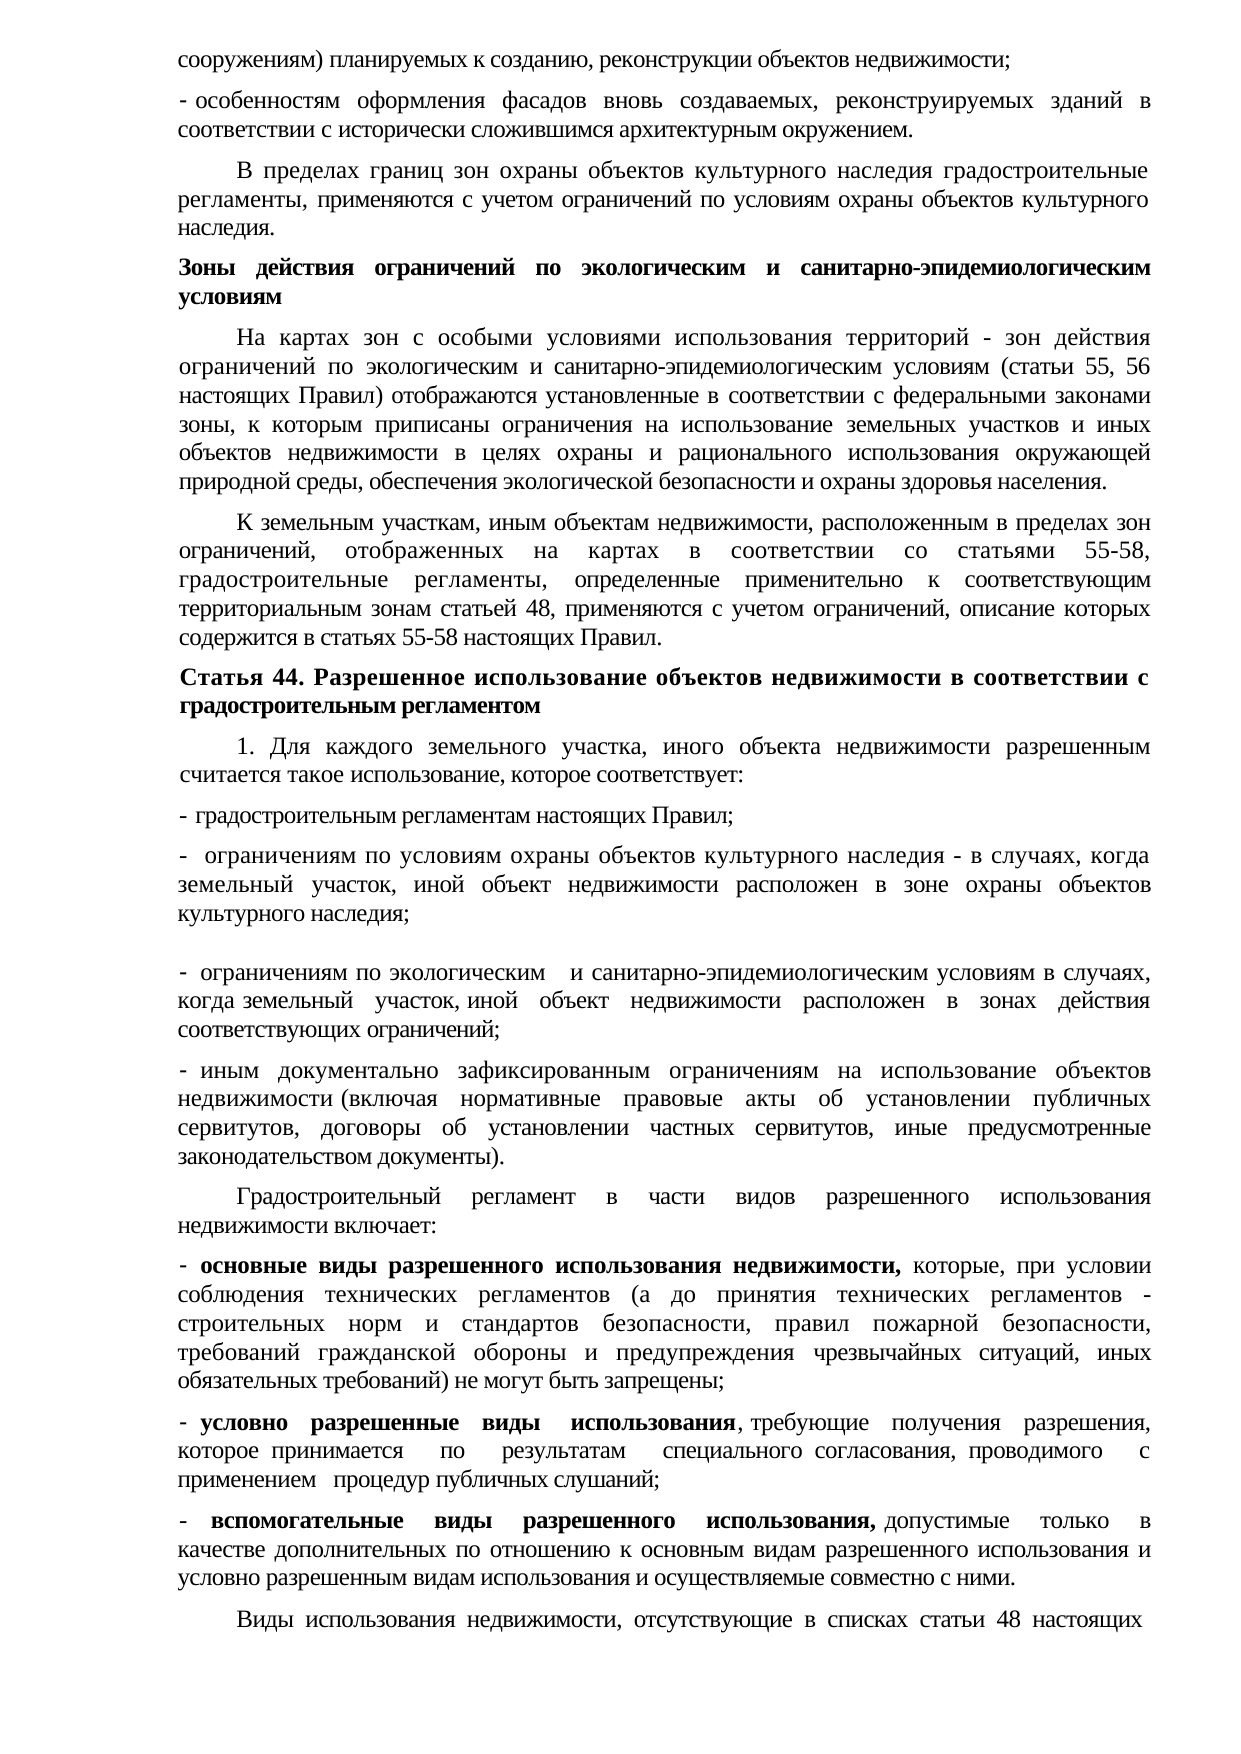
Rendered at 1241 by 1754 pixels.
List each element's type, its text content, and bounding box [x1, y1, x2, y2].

text На картах зон с особыми условиями использования территорий - зон действия ограничений по экологическим и санитарно-эпидемиологическим условиям (статьи 55, 56 настоящих Правил) отображаются установленные в соответствии с федеральными законами зоны, к которым приписаны ограничения на использование земельных участков и иных объектов недвижимости в целях охраны и рационального использования окружающей природной среды, обеспечения экологической безопасности и охраны здоровья населения. [178, 322, 1151, 495]
list основные виды разрешенного использования недвижимости, которые, при условии соблюдения технических регламентов (а до принятия технических регламентов - строительных норм и стандартов безопасности, правил пожарной безопасности, требований гражданской обороны и предупреждения чрезвычайных ситуаций, иных обязательных требований) не могут быть запрещены; [177, 1251, 1152, 1394]
text - вспомогательные виды разрешенного использования, допустимые только в качестве дополнительных по отношению к основным видам разрешенного использования и условно разрешенным видам использования и осуществляемые совместно с ними. [177, 1505, 1152, 1591]
list иным документально зафиксированным ограничениям на использование объектов недвижимости (включая нормативные правовые акты об установлении публичных сервитутов, договоры об установлении частных сервитутов, иные предусмотренные законодательством документы). [177, 1054, 1152, 1170]
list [177, 44, 1152, 73]
text 1. Для каждого земельного участка, иного объекта недвижимости разрешенным считается такое использование, которое соответствует: [179, 731, 1151, 788]
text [179, 1604, 1143, 1632]
list ограничениям по экологическим и санитарно-эпидемиологическим условиям в случаях, когда земельный участок, иной объект недвижимости расположен в зонах действия соответствующих ограничений; [177, 957, 1152, 1043]
text Статья 44. Разрешенное использование объектов недвижимости в соответствии с градостроительным регламентом [179, 662, 1150, 719]
text В пределах границ зон охраны объектов культурного наследия градостроительные регламенты, применяются с учетом ограничений по условиям охраны объектов культурного наследия. [177, 155, 1149, 241]
text Градостроительный регламент в части видов разрешенного использования недвижимости включает: [177, 1181, 1152, 1238]
text - градостроительным регламентам настоящих Правил; [177, 800, 1152, 829]
text - ограничениям по условиям охраны объектов культурного наследия - в случаях, когда земельный участок, иной объект недвижимости расположен в зоне охраны объектов культурного наследия; [177, 840, 1152, 927]
list особенностям оформления фасадов вновь создаваемых, реконструируемых зданий в соответствии с исторически сложившимся архитектурным окружением. [177, 85, 1152, 142]
text Зоны действия ограничений по экологическим и санитарно-эпидемиологическим условиям [178, 252, 1152, 310]
text К земельным участкам, иным объектам недвижимости, расположенным в пределах зон ограничений, отображенных на картах в соответствии со статьями 55-58, градостроительные регламенты, определенные применительно к соответствующим территориальным зонам статьей 48, применяются с учетом ограничений, описание которых содержится в статьях 55-58 настоящих Правил. [178, 507, 1152, 650]
list условно разрешенные виды использования, требующие получения разрешения, которое принимается по результатам специального согласования, проводимого с применением процедур публичных слушаний; [177, 1406, 1152, 1493]
